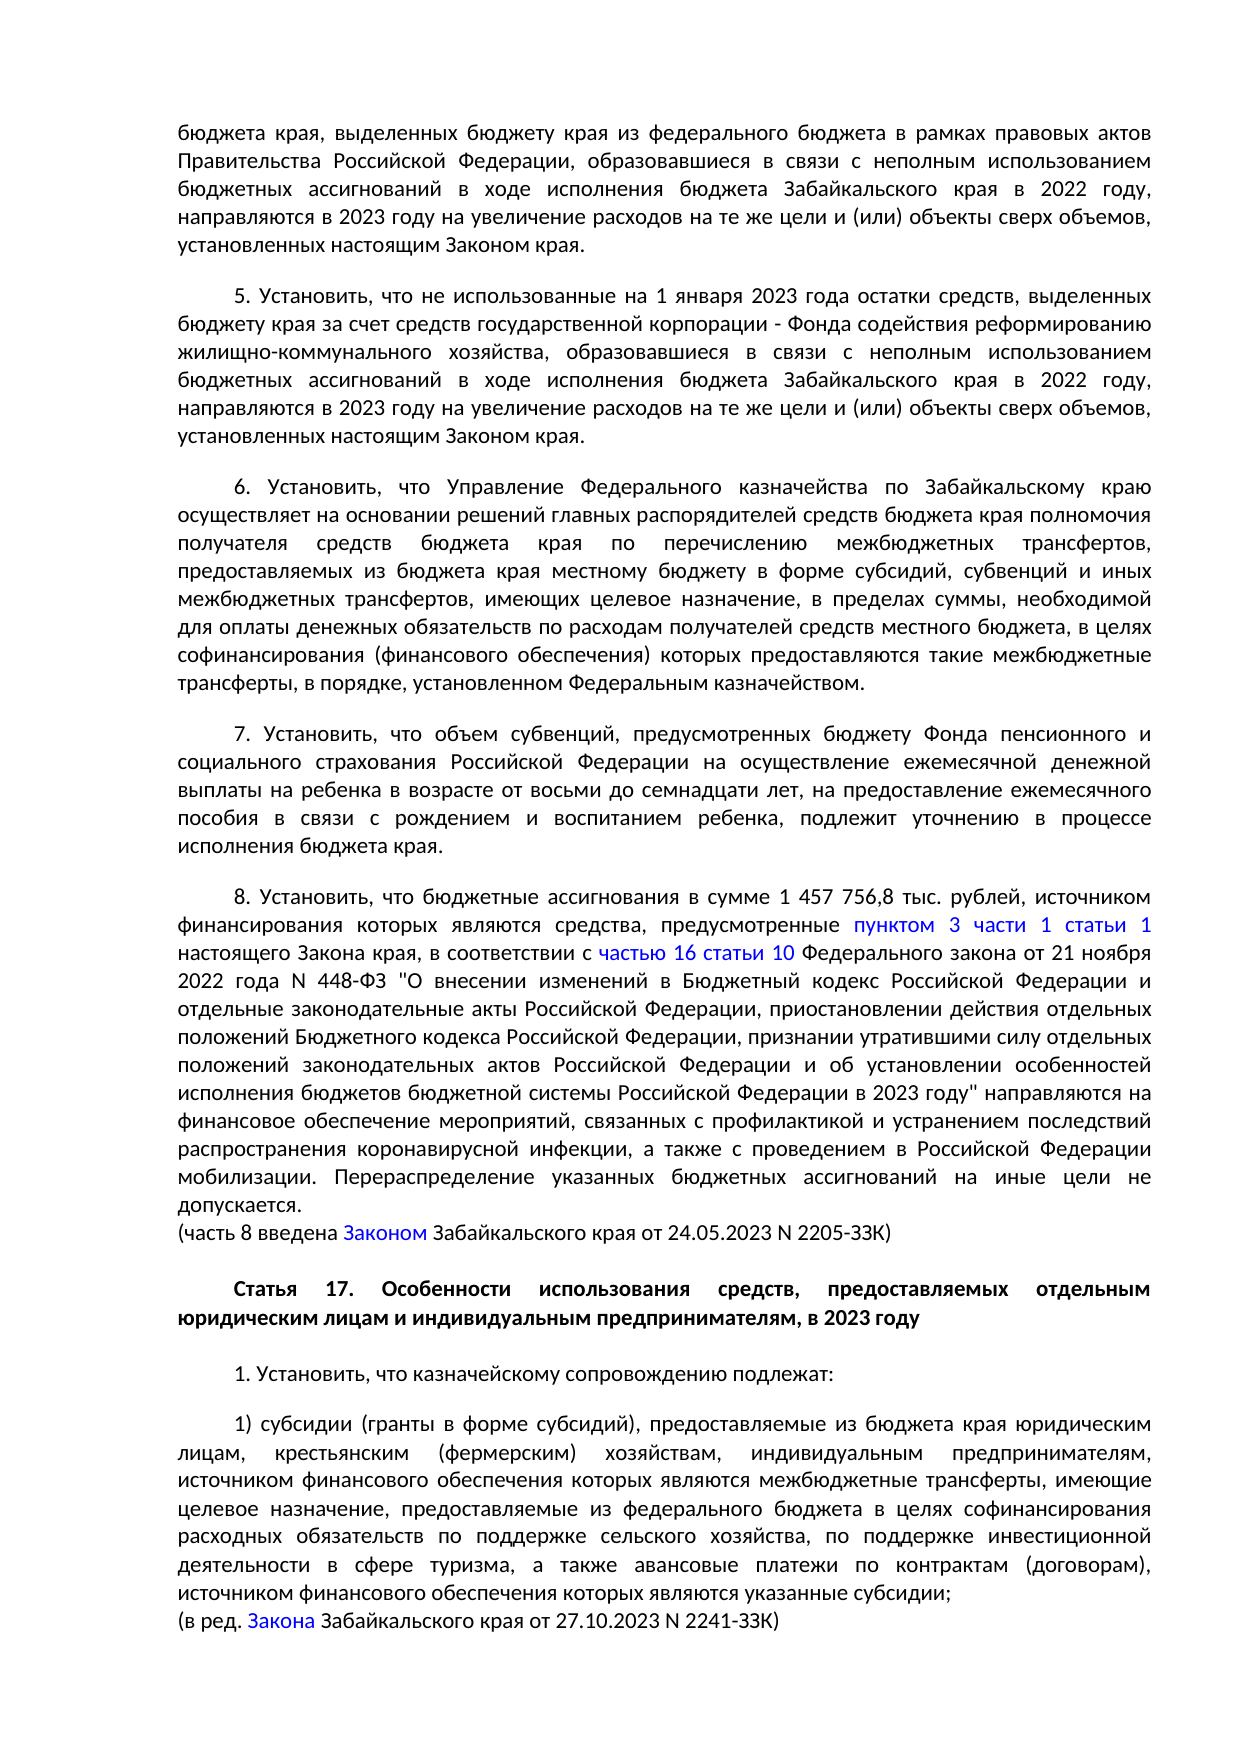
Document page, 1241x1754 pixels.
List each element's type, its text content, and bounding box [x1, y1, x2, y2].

title Статья 17. Особенности использования средств, предоставляемых отдельным юридическим лицам и индивидуальным предпринимателям, в 2023 году [177, 1274, 1152, 1331]
text 6. Установить, что Управление Федерального казначейства по Забайкальскому краю осуществляет на основании решений главных распорядителей средств бюджета края полномочия получателя средств бюджета края по перечислению межбюджетных трансфертов, предоставляемых из бюджета края местному бюджету в форме субсидий, субвенций и иных межбюджетных трансфертов, имеющих целевое назначение, в пределах суммы, необходимой для оплаты денежных обязательств по расходам получателей средств местного бюджета, в целях софинансирования (финансового обеспечения) которых предоставляются такие межбюджетные трансферты, в порядке, установленном Федеральным казначейством. [177, 472, 1152, 696]
text 7. Установить, что объем субвенций, предусмотренных бюджету Фонда пенсионного и социального страхования Российской Федерации на осуществление ежемесячной денежной выплаты на ребенка в возрасте от восьми до семнадцати лет, на предоставление ежемесячного пособия в связи с рождением и воспитанием ребенка, подлежит уточнению в процессе исполнения бюджета края. [177, 719, 1152, 859]
text 1) субсидии (гранты в форме субсидий), предоставляемые из бюджета края юридическим лицам, крестьянским (фермерским) хозяйствам, индивидуальным предпринимателям, источником финансового обеспечения которых являются межбюджетные трансферты, имеющие целевое назначение, предоставляемые из федерального бюджета в целях софинансирования расходных обязательств по поддержке сельского хозяйства, по поддержке инвестиционной деятельности в сфере туризма, а также авансовые платежи по контрактам (договорам), источником финансового обеспечения которых являются указанные субсидии; [177, 1409, 1152, 1606]
text 8. Установить, что бюджетные ассигнования в сумме 1 457 756,8 тыс. рублей, источником финансирования которых являются средства, предусмотренные пунктом 3 части 1 статьи 1 настоящего Закона края, в соответствии с частью 16 статьи 10 Федерального закона от 21 ноября 2022 года N 448-ФЗ "О внесении изменений в Бюджетный кодекс Российской Федерации и отдельные законодательные акты Российской Федерации, приостановлении действия отдельных положений Бюджетного кодекса Российской Федерации, признании утратившими силу отдельных положений законодательных актов Российской Федерации и об установлении особенностей исполнения бюджетов бюджетной системы Российской Федерации в 2023 году" направляются на финансовое обеспечение мероприятий, связанных с профилактикой и устранением последствий распространения коронавирусной инфекции, а также с проведением в Российской Федерации мобилизации. Перераспределение указанных бюджетных ассигнований на иные цели не допускается. [177, 882, 1152, 1218]
text 1. Установить, что казначейскому сопровождению подлежат: [177, 1359, 1152, 1387]
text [177, 118, 1152, 258]
text (часть 8 введена Законом Забайкальского края от 24.05.2023 N 2205-ЗЗК) [177, 1218, 1152, 1247]
text (в ред. Закона Забайкальского края от 27.10.2023 N 2241-ЗЗК) [177, 1606, 1152, 1634]
text 5. Установить, что не использованные на 1 января 2023 года остатки средств, выделенных бюджету края за счет средств государственной корпорации - Фонда содействия реформированию жилищно-коммунального хозяйства, образовавшиеся в связи с неполным использованием бюджетных ассигнований в ходе исполнения бюджета Забайкальского края в 2022 году, направляются в 2023 году на увеличение расходов на те же цели и (или) объекты сверх объемов, установленных настоящим Законом края. [177, 281, 1152, 449]
